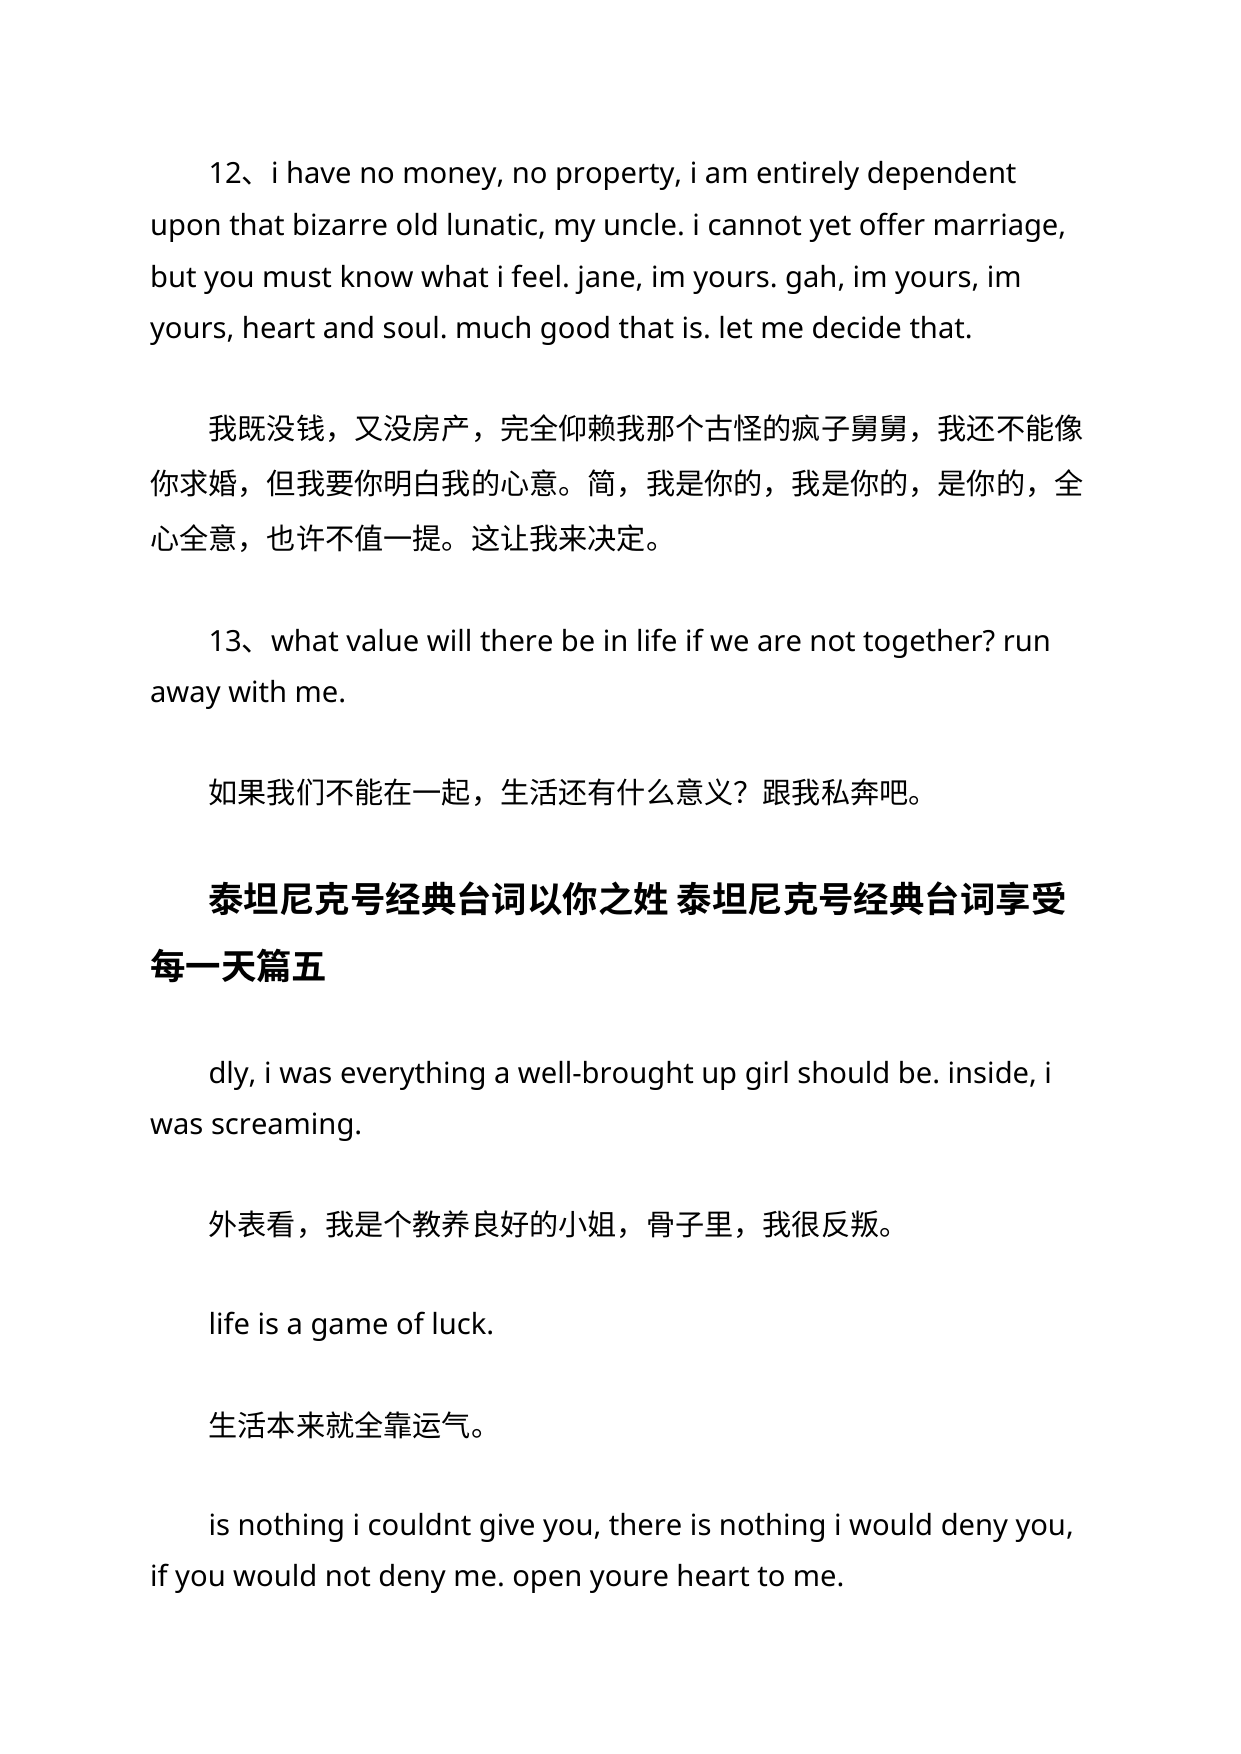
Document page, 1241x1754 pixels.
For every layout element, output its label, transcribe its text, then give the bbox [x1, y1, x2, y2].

text life is a game of luck. [150, 1304, 1090, 1343]
text 外表看，我是个教养良好的小姐，骨子里，我很反叛。 [150, 1202, 1090, 1244]
text 13、what value will there be in life if we are not together? run away with me. [150, 617, 1090, 711]
text 如果我们不能在一起，生活还有什么意义？跟我私奔吧。 [150, 770, 1090, 812]
text 12、i have no money, no property, i am entirely dependent upon that bizarre old lunatic, my uncle. i cannot yet offer marriage, but you must know what i feel. jane, im yours. gah, im yours, im yours, heart and soul. much good that is. let me decide that. [150, 150, 1090, 347]
text is nothing i couldnt give you, there is nothing i would deny you, if you would not deny me. open youre heart to me. [150, 1504, 1090, 1595]
text dly, i was everything a well-brought up girl should be. inside, i was screaming. [150, 1052, 1090, 1143]
text 生活本来就全靠运气。 [150, 1402, 1090, 1444]
text 泰坦尼克号经典台词以你之姓 泰坦尼克号经典台词享受每一天篇五 [150, 872, 1090, 990]
text 我既没钱，又没房产，完全仰赖我那个古怪的疯子舅舅，我还不能像你求婚，但我要你明白我的心意。简，我是你的，我是你的，是你的，全心全意，也许不值一提。这让我来决定。 [150, 406, 1090, 558]
